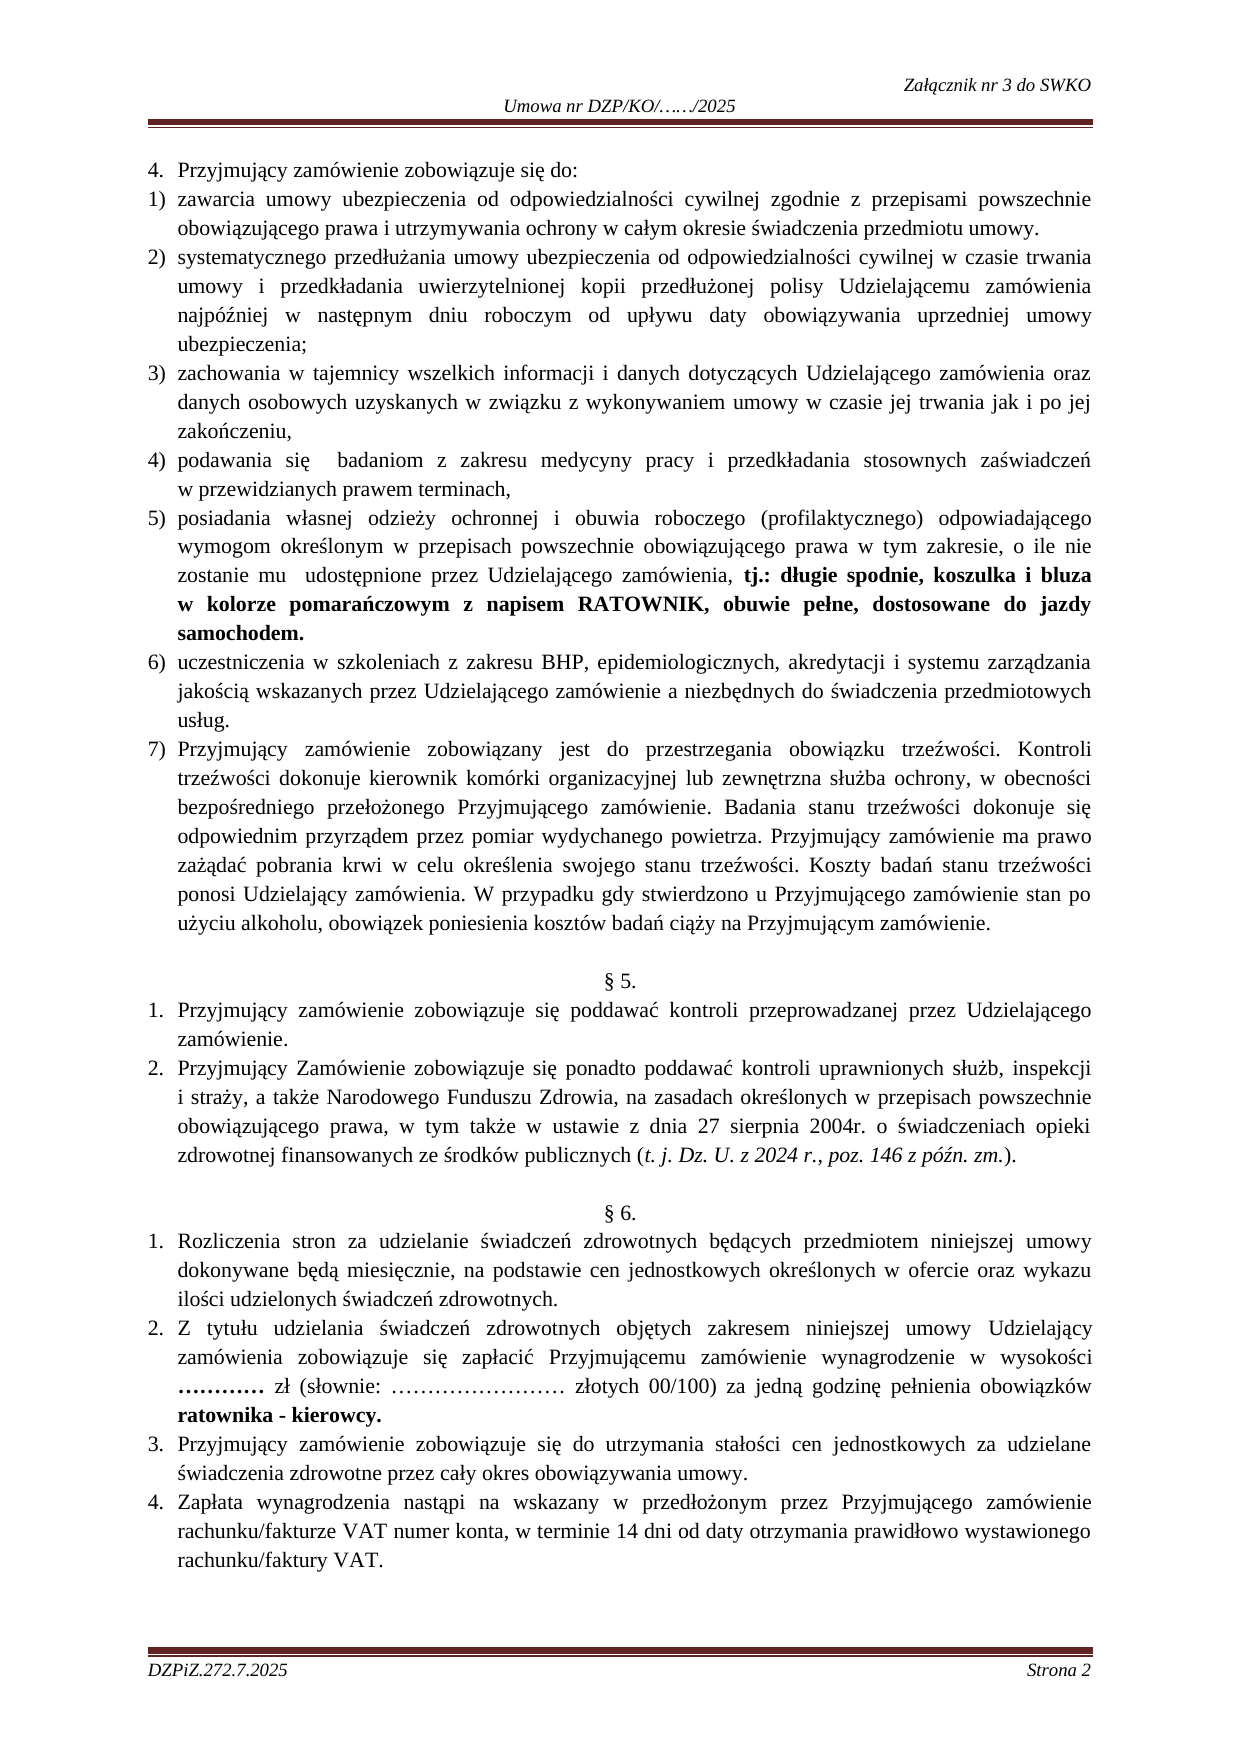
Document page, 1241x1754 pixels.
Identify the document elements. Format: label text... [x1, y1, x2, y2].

list Przyjmujący zamówienie zobowiązany jest do przestrzegania obowiązku trzeźwości. Kontroli trzeźwości dokonuje kierownik komórki organizacyjnej lub zewnętrzna służba ochrony, w obecności bezpośredniego przełożonego Przyjmującego zamówienie. Badania stanu trzeźwości dokonuje się odpowiednim przyrządem przez pomiar wydychanego powietrza. Przyjmujący zamówienie ma prawo zażądać pobrania krwi w celu określenia swojego stanu trzeźwości. Koszty badań stanu trzeźwości ponosi Udzielający zamówienia. W przypadku gdy stwierdzono u Przyjmującego zamówienie stan po użyciu alkoholu, obowiązek poniesienia kosztów badań ciąży na Przyjmującym zamówienie. [148, 736, 1093, 935]
text § 6. [148, 1199, 1093, 1225]
list Przyjmujący Zamówienie zobowiązuje się ponadto poddawać kontroli uprawnionych służb, inspekcji i straży, a także Narodowego Funduszu Zdrowia, na zasadach określonych w przepisach powszechnie obowiązującego prawa, w tym także w ustawie z dnia 27 sierpnia 2004r. o świadczeniach opieki zdrowotnej finansowanych ze środków publicznych (t. j. Dz. U. z 2024 r., poz. 146 z późn. zm.). [148, 1055, 1093, 1167]
list zawarcia umowy ubezpieczenia od odpowiedzialności cywilnej zgodnie z przepisami powszechnie obowiązującego prawa i utrzymywania ochrony w całym okresie świadczenia przedmiotu umowy. [148, 186, 1093, 240]
list Rozliczenia stron za udzielanie świadczeń zdrowotnych będących przedmiotem niniejszej umowy dokonywane będą miesięcznie, na podstawie cen jednostkowych określonych w ofercie oraz wykazu ilości udzielonych świadczeń zdrowotnych. [148, 1228, 1093, 1312]
list Zapłata wynagrodzenia nastąpi na wskazany w przedłożonym przez Przyjmującego zamówienie rachunku/fakturze VAT numer konta, w terminie 14 dni od daty otrzymania prawidłowo wystawionego rachunku/faktury VAT. [148, 1489, 1093, 1572]
list podawania się badaniom z zakresu medycyny pracy i przedkładania stosownych zaświadczeń w przewidzianych prawem terminach, [148, 447, 1093, 501]
list Przyjmujący zamówienie zobowiązuje się poddawać kontroli przeprowadzanej przez Udzielającego zamówienie. [148, 997, 1093, 1051]
list posiadania własnej odzieży ochronnej i obuwia roboczego (profilaktycznego) odpowiadającego wymogom określonym w przepisach powszechnie obowiązującego prawa w tym zakresie, o ile nie zostanie mu udostępnione przez Udzielającego zamówienia, tj.: długie spodnie, koszulka i bluza w kolorze pomarańczowym z napisem RATOWNIK, obuwie pełne, dostosowane do jazdy samochodem. [148, 504, 1093, 646]
list uczestniczenia w szkoleniach z zakresu BHP, epidemiologicznych, akredytacji i systemu zarządzania jakością wskazanych przez Udzielającego zamówienie a niezbędnych do świadczenia przedmiotowych usług. [148, 649, 1093, 732]
list Przyjmujący zamówienie zobowiązuje się do utrzymania stałości cen jednostkowych za udzielane świadczenia zdrowotne przez cały okres obowiązywania umowy. [148, 1431, 1093, 1485]
list systematycznego przedłużania umowy ubezpieczenia od odpowiedzialności cywilnej w czasie trwania umowy i przedkładania uwierzytelnionej kopii przedłużonej polisy Udzielającemu zamówienia najpóźniej w następnym dniu roboczym od upływu daty obowiązywania uprzedniej umowy ubezpieczenia; [148, 244, 1093, 356]
list Przyjmujący zamówienie zobowiązuje się do: [148, 157, 1093, 182]
list Z tytułu udzielania świadczeń zdrowotnych objętych zakresem niniejszej umowy Udzielający zamówienia zobowiązuje się zapłacić Przyjmującemu zamówienie wynagrodzenie w wysokości ………… zł (słownie: …………………… złotych 00/100) za jedną godzinę pełnienia obowiązków ratownika - kierowcy. [148, 1315, 1093, 1427]
list zachowania w tajemnicy wszelkich informacji i danych dotyczących Udzielającego zamówienia oraz danych osobowych uzyskanych w związku z wykonywaniem umowy w czasie jej trwania jak i po jej zakończeniu, [148, 360, 1093, 443]
text § 5. [148, 968, 1093, 993]
